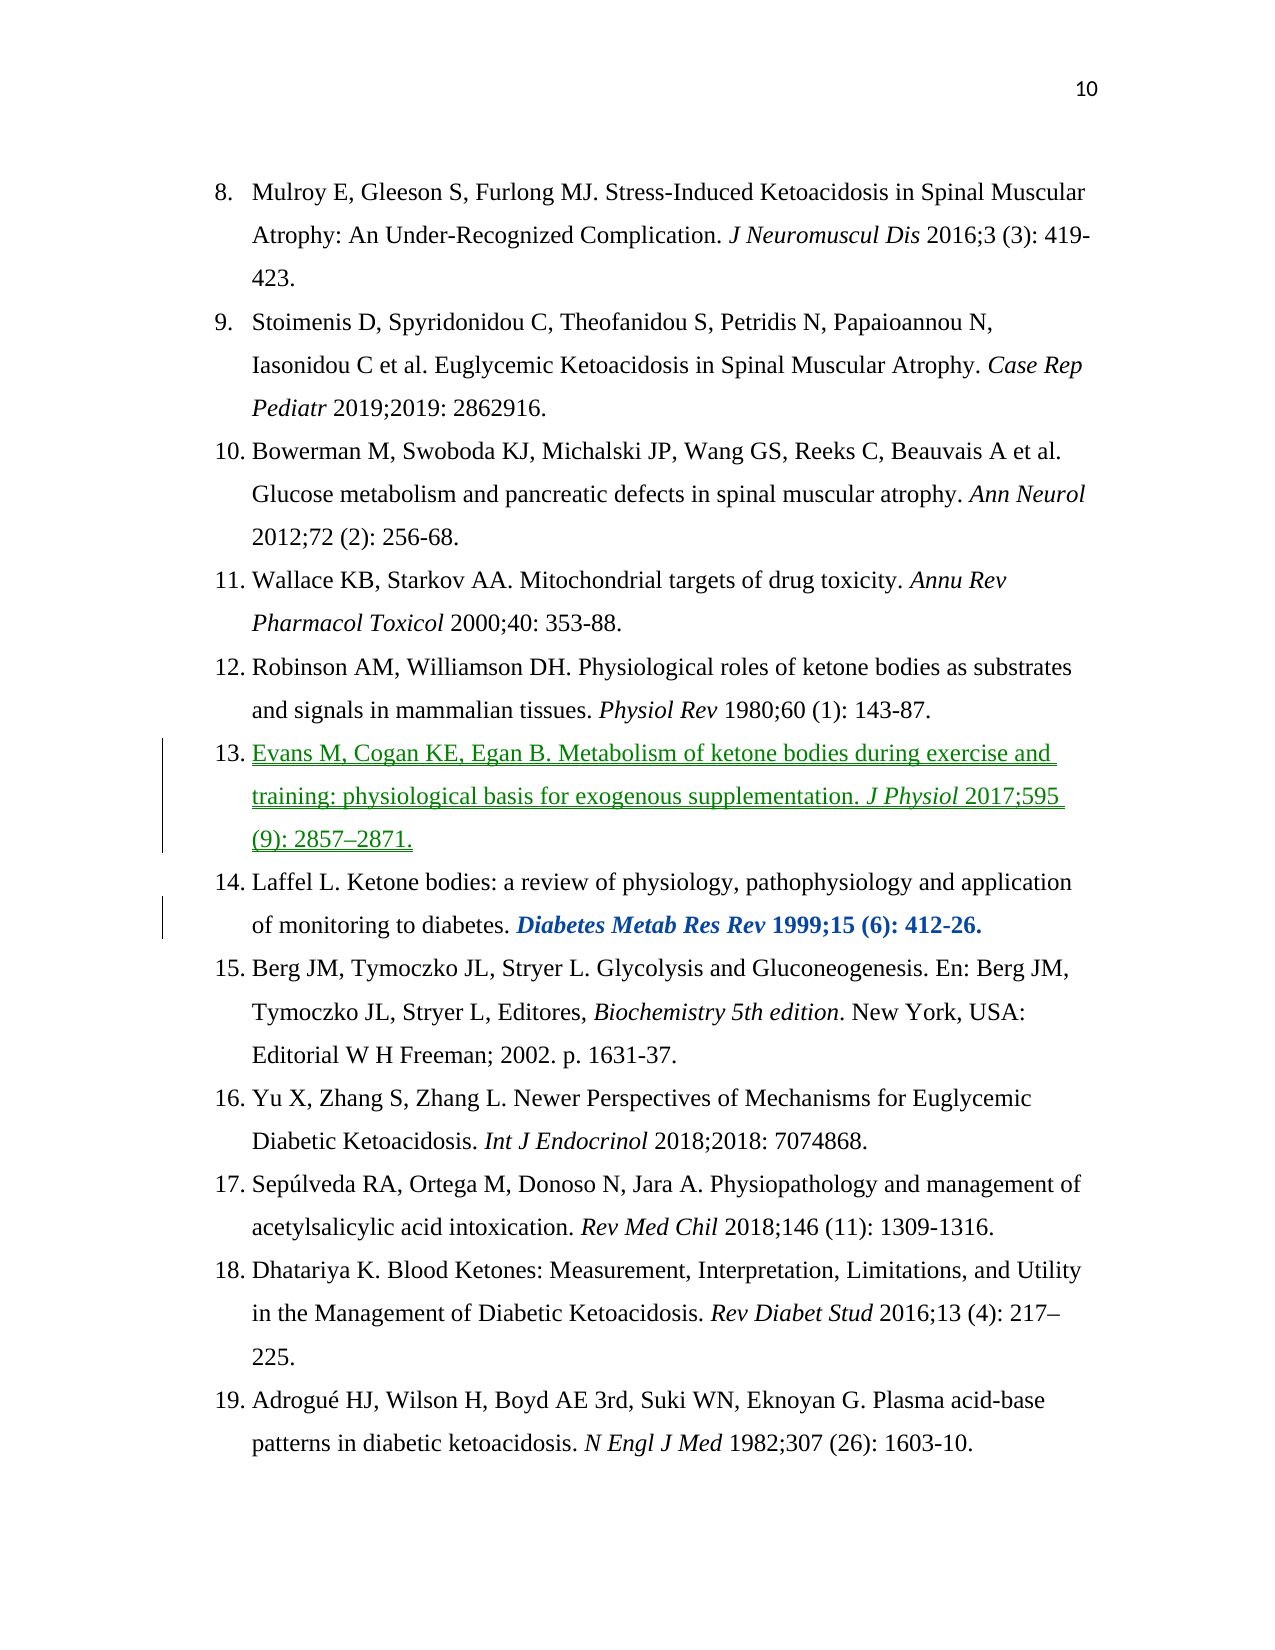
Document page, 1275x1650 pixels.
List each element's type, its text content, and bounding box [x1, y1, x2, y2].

list Stoimenis D, Spyridonidou C, Theofanidou S, Petridis N, Papaioannou N, Iasonidou C et al. Euglycemic Ketoacidosis in Spinal Muscular Atrophy. Case Rep Pediatr 2019;2019: 2862916. [214, 307, 1098, 422]
list Sepúlveda RA, Ortega M, Donoso N, Jara A. Physiopathology and management of acetylsalicylic acid intoxication. Rev Med Chil 2018;146 (11): 1309-1316. [214, 1169, 1098, 1241]
list Adrogué HJ, Wilson H, Boyd AE 3rd, Suki WN, Eknoyan G. Plasma acid-base patterns in diabetic ketoacidosis. N Engl J Med 1982;307 (26): 1603-10. [214, 1385, 1098, 1457]
list Robinson AM, Williamson DH. Physiological roles of ketone bodies as substrates and signals in mammalian tissues. Physiol Rev 1980;60 (1): 143-87. [214, 652, 1098, 723]
list Yu X, Zhang S, Zhang L. Newer Perspectives of Mechanisms for Euglycemic Diabetic Ketoacidosis. Int J Endocrinol 2018;2018: 7074868. [214, 1083, 1098, 1155]
list Berg JM, Tymoczko JL, Stryer L. Glycolysis and Gluconeogenesis. En: Berg JM, Tymoczko JL, Stryer L, Editores, Biochemistry 5th edition. New York, USA: Editorial W H Freeman; 2002. p. 1631-37. [214, 953, 1098, 1068]
list Bowerman M, Swoboda KJ, Michalski JP, Wang GS, Reeks C, Beauvais A et al. Glucose metabolism and pancreatic defects in spinal muscular atrophy. Ann Neurol 2012;72 (2): 256-68. [214, 436, 1098, 551]
list Laffel L. Ketone bodies: a review of physiology, pathophysiology and application of monitoring to diabetes. Diabetes Metab Res Rev 1999;15 (6): 412-26. [214, 867, 1098, 939]
list Dhatariya K. Blood Ketones: Measurement, Interpretation, Limitations, and Utility in the Management of Diabetic Ketoacidosis. Rev Diabet Stud 2016;13 (4): 217–225. [214, 1255, 1098, 1370]
list Mulroy E, Gleeson S, Furlong MJ. Stress-Induced Ketoacidosis in Spinal Muscular Atrophy: An Under-Recognized Complication. J Neuromuscul Dis 2016;3 (3): 419-423. [214, 177, 1098, 292]
list Wallace KB, Starkov AA. Mitochondrial targets of drug toxicity. Annu Rev Pharmacol Toxicol 2000;40: 353-88. [214, 565, 1098, 637]
